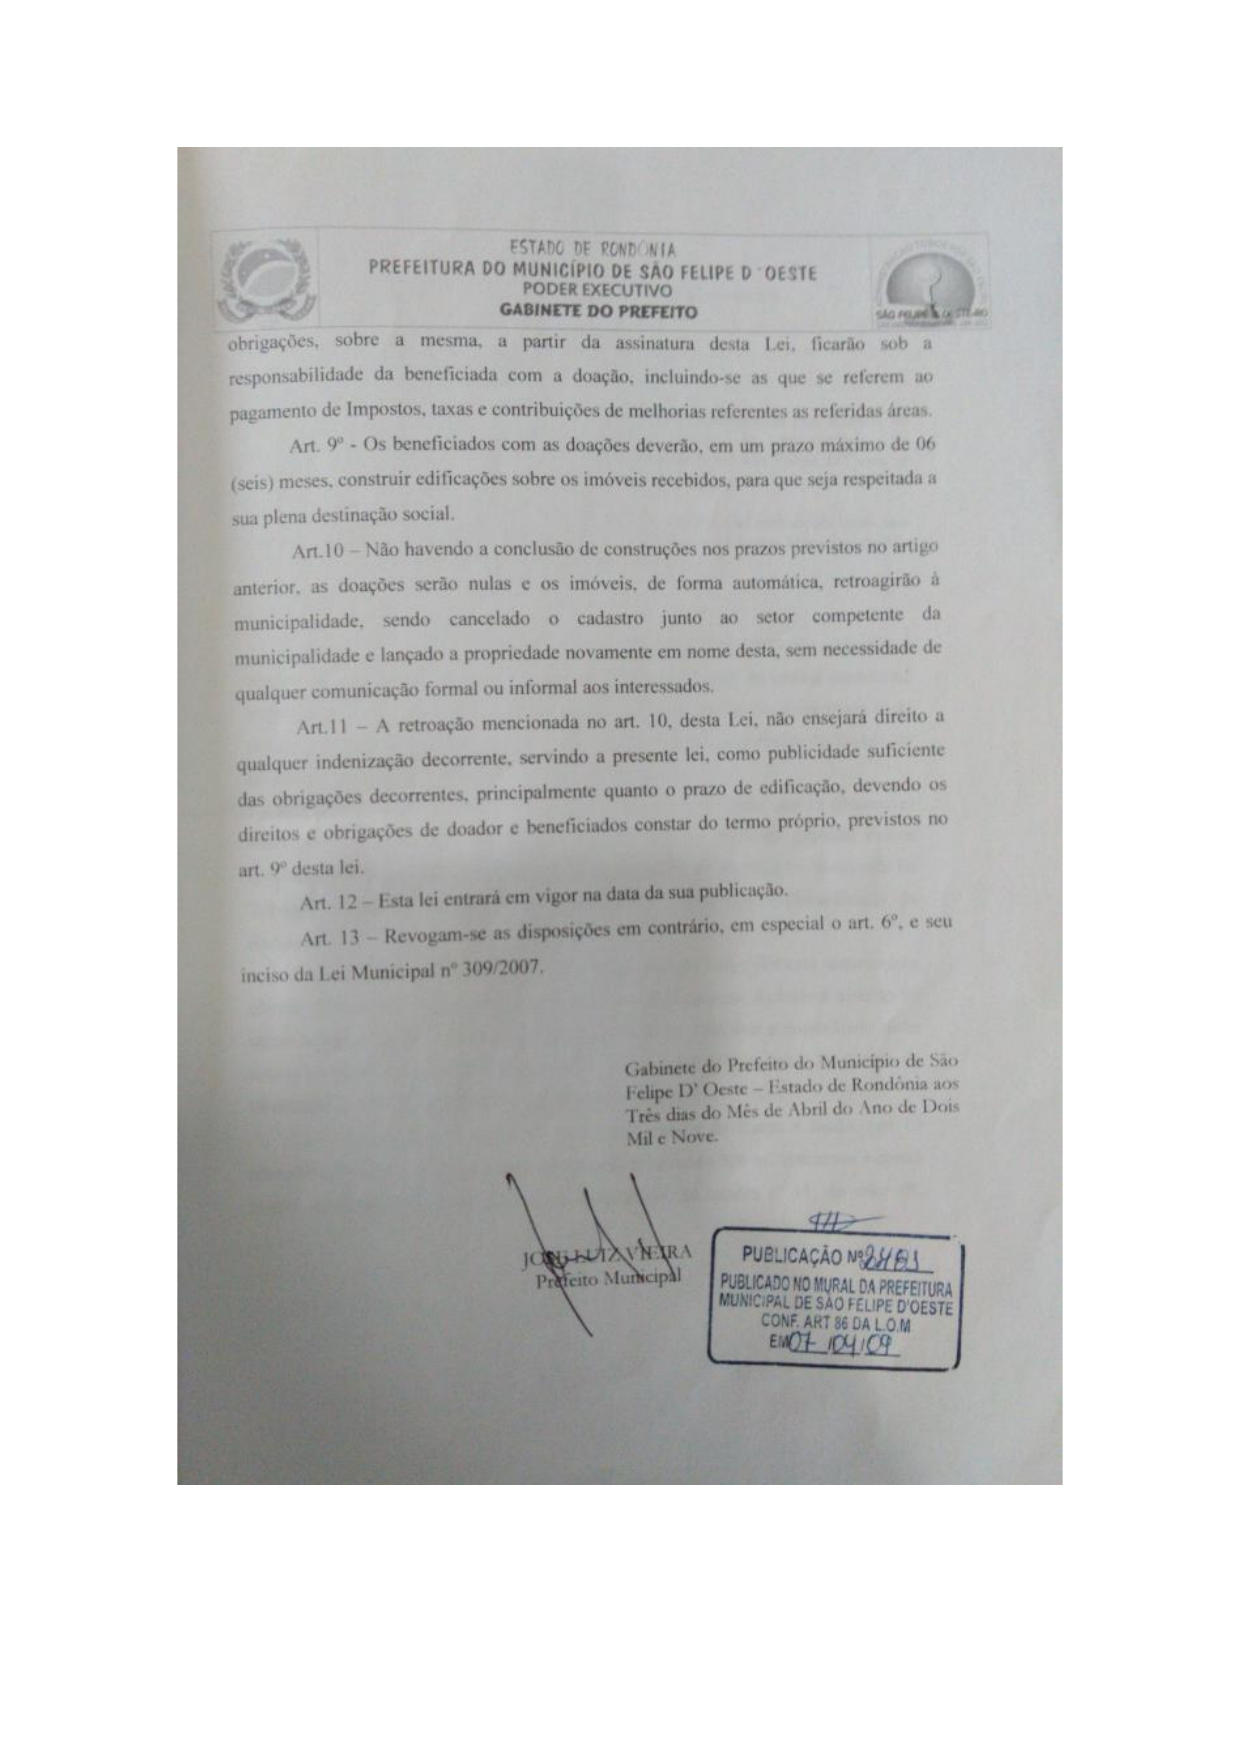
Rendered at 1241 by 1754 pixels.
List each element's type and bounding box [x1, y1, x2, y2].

picture [177, 147, 1063, 1485]
